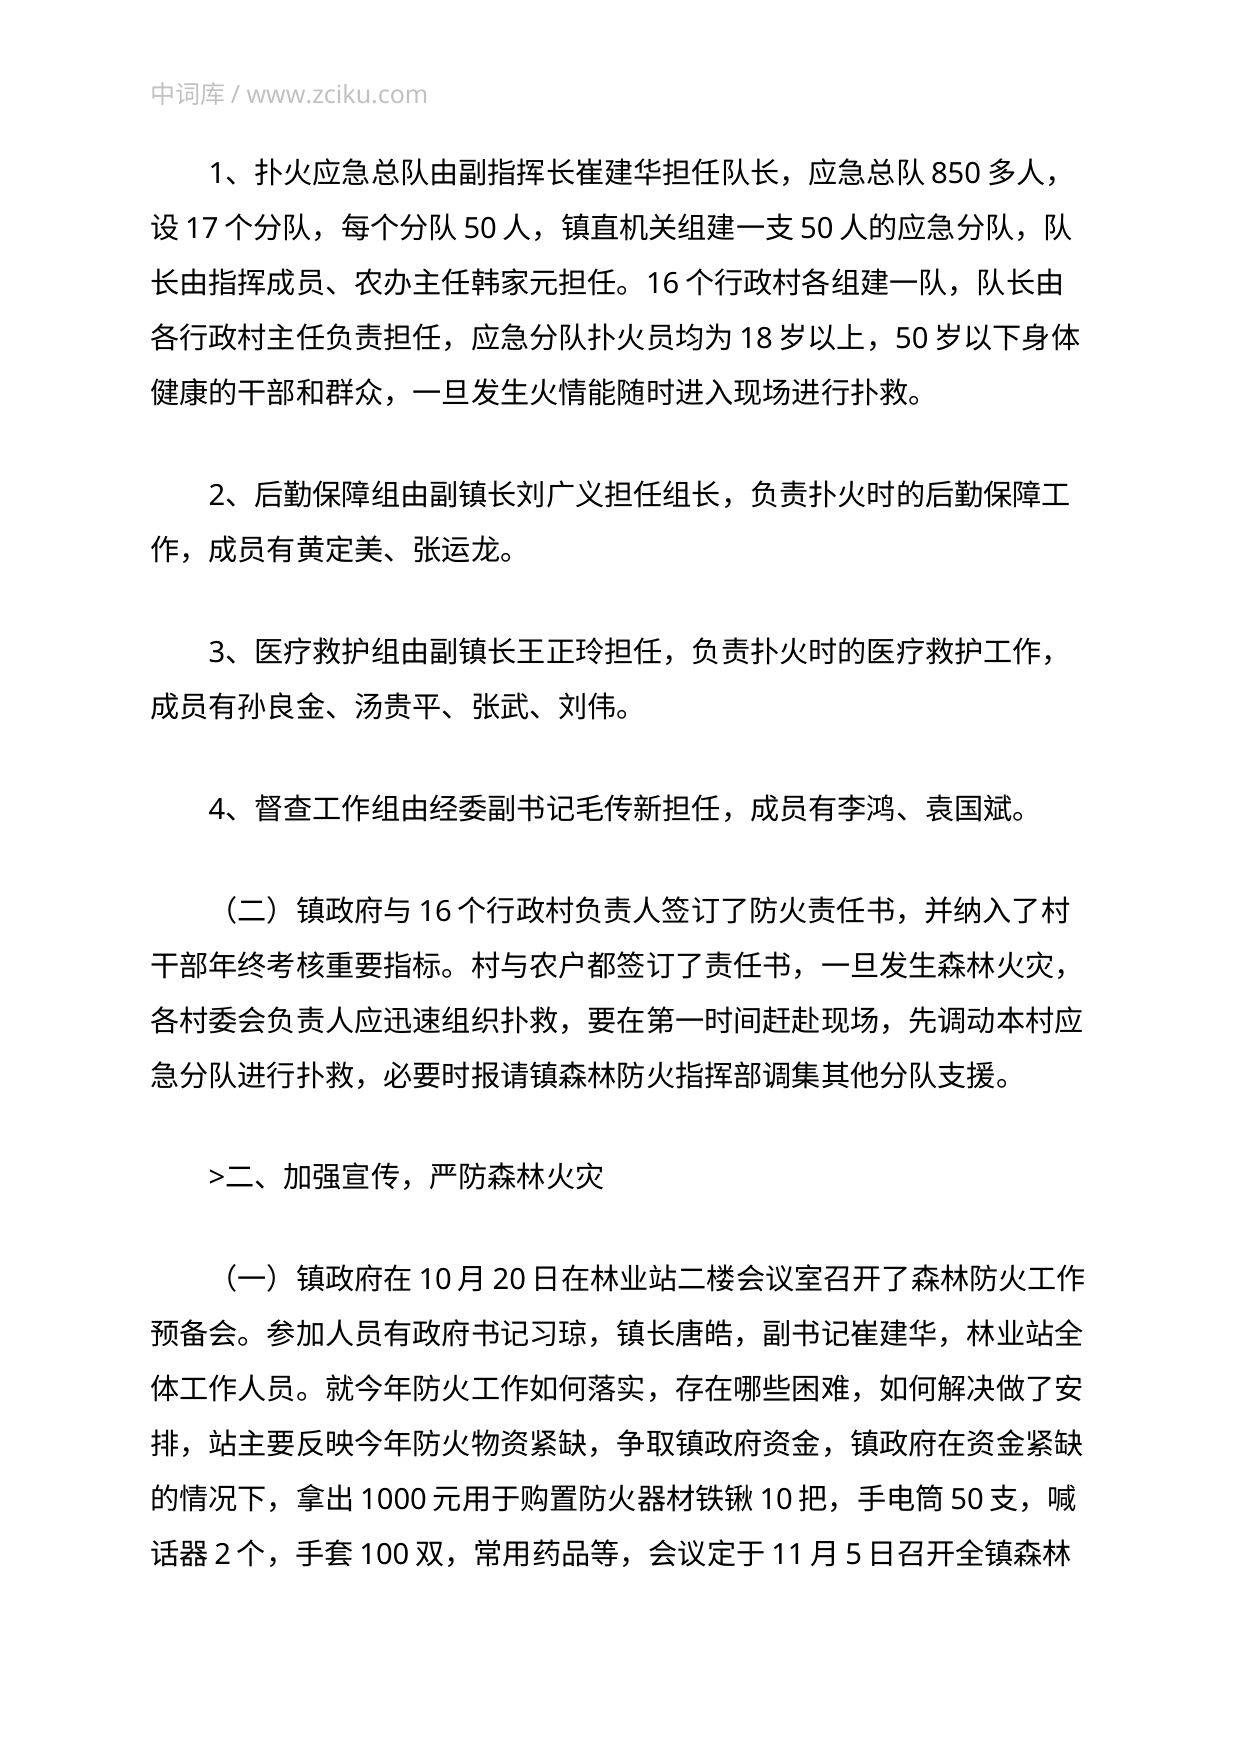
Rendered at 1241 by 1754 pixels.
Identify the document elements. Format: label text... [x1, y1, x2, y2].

text 4、督查工作组由经委副书记毛传新担任，成员有李鸿、袁国斌。 [150, 785, 1090, 828]
text 1、扑火应急总队由副指挥长崔建华担任队长，应急总队850多人，设17个分队，每个分队50人，镇直机关组建一支50人的应急分队，队长由指挥成员、农办主任韩家元担任。16个行政村各组建一队，队长由各行政村主任负责担任，应急分队扑火员均为18岁以上，50岁以下身体健康的干部和群众，一旦发生火情能随时进入现场进行扑救。 [150, 150, 1090, 412]
text 3、医疗救护组由副镇长王正玲担任，负责扑火时的医疗救护工作，成员有孙良金、汤贵平、张武、刘伟。 [150, 628, 1090, 726]
text （二）镇政府与16个行政村负责人签订了防火责任书，并纳入了村干部年终考核重要指标。村与农户都签订了责任书，一旦发生森林火灾，各村委会负责人应迅速组织扑救，要在第一时间赶赴现场，先调动本村应急分队进行扑救，必要时报请镇森林防火指挥部调集其他分队支援。 [150, 887, 1090, 1094]
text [150, 1256, 1090, 1573]
text 2、后勤保障组由副镇长刘广义担任组长，负责扑火时的后勤保障工作，成员有黄定美、张运龙。 [150, 472, 1090, 569]
text >二、加强宣传，严防森林火灾 [150, 1154, 1090, 1196]
